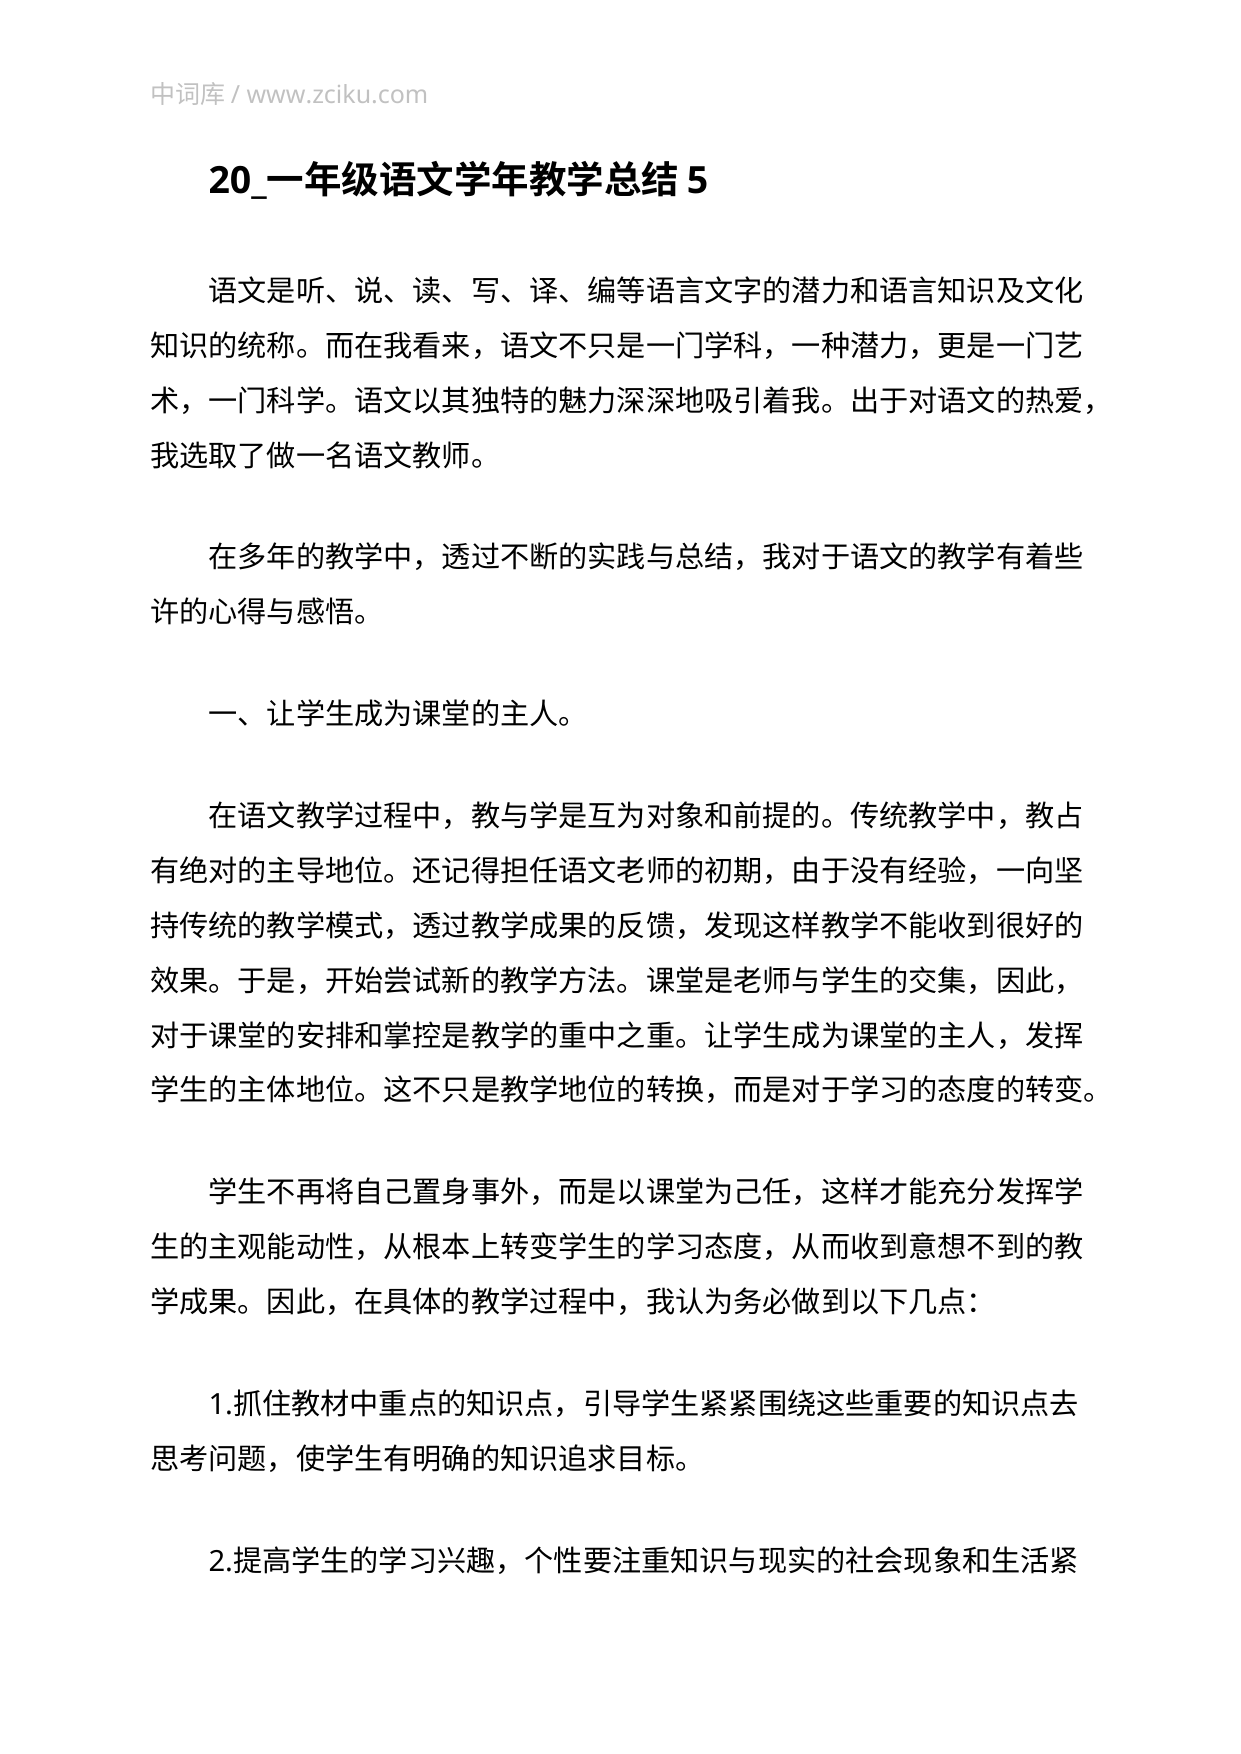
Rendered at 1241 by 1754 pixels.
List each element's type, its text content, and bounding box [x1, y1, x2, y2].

text 在语文教学过程中，教与学是互为对象和前提的。传统教学中，教占有绝对的主导地位。还记得担任语文老师的初期，由于没有经验，一向坚持传统的教学模式，透过教学成果的反馈，发现这样教学不能收到很好的效果。于是，开始尝试新的教学方法。课堂是老师与学生的交集，因此，对于课堂的安排和掌控是教学的重中之重。让学生成为课堂的主人，发挥学生的主体地位。这不只是教学地位的转换，而是对于学习的态度的转变。 [150, 792, 1090, 1109]
text 1.抓住教材中重点的知识点，引导学生紧紧围绕这些重要的知识点去思考问题，使学生有明确的知识追求目标。 [150, 1380, 1090, 1478]
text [150, 1537, 1090, 1579]
text 学生不再将自己置身事外，而是以课堂为己任，这样才能充分发挥学生的主观能动性，从根本上转变学生的学习态度，从而收到意想不到的教学成果。因此，在具体的教学过程中，我认为务必做到以下几点： [150, 1169, 1090, 1321]
text 语文是听、说、读、写、译、编等语言文字的潜力和语言知识及文化知识的统称。而在我看来，语文不只是一门学科，一种潜力，更是一门艺术，一门科学。语文以其独特的魅力深深地吸引着我。出于对语文的热爱，我选取了做一名语文教师。 [150, 268, 1090, 474]
text 一、让学生成为课堂的主人。 [150, 691, 1090, 733]
text 20_一年级语文学年教学总结5 [150, 150, 1090, 204]
text 在多年的教学中，透过不断的实践与总结，我对于语文的教学有着些许的心得与感悟。 [150, 534, 1090, 631]
